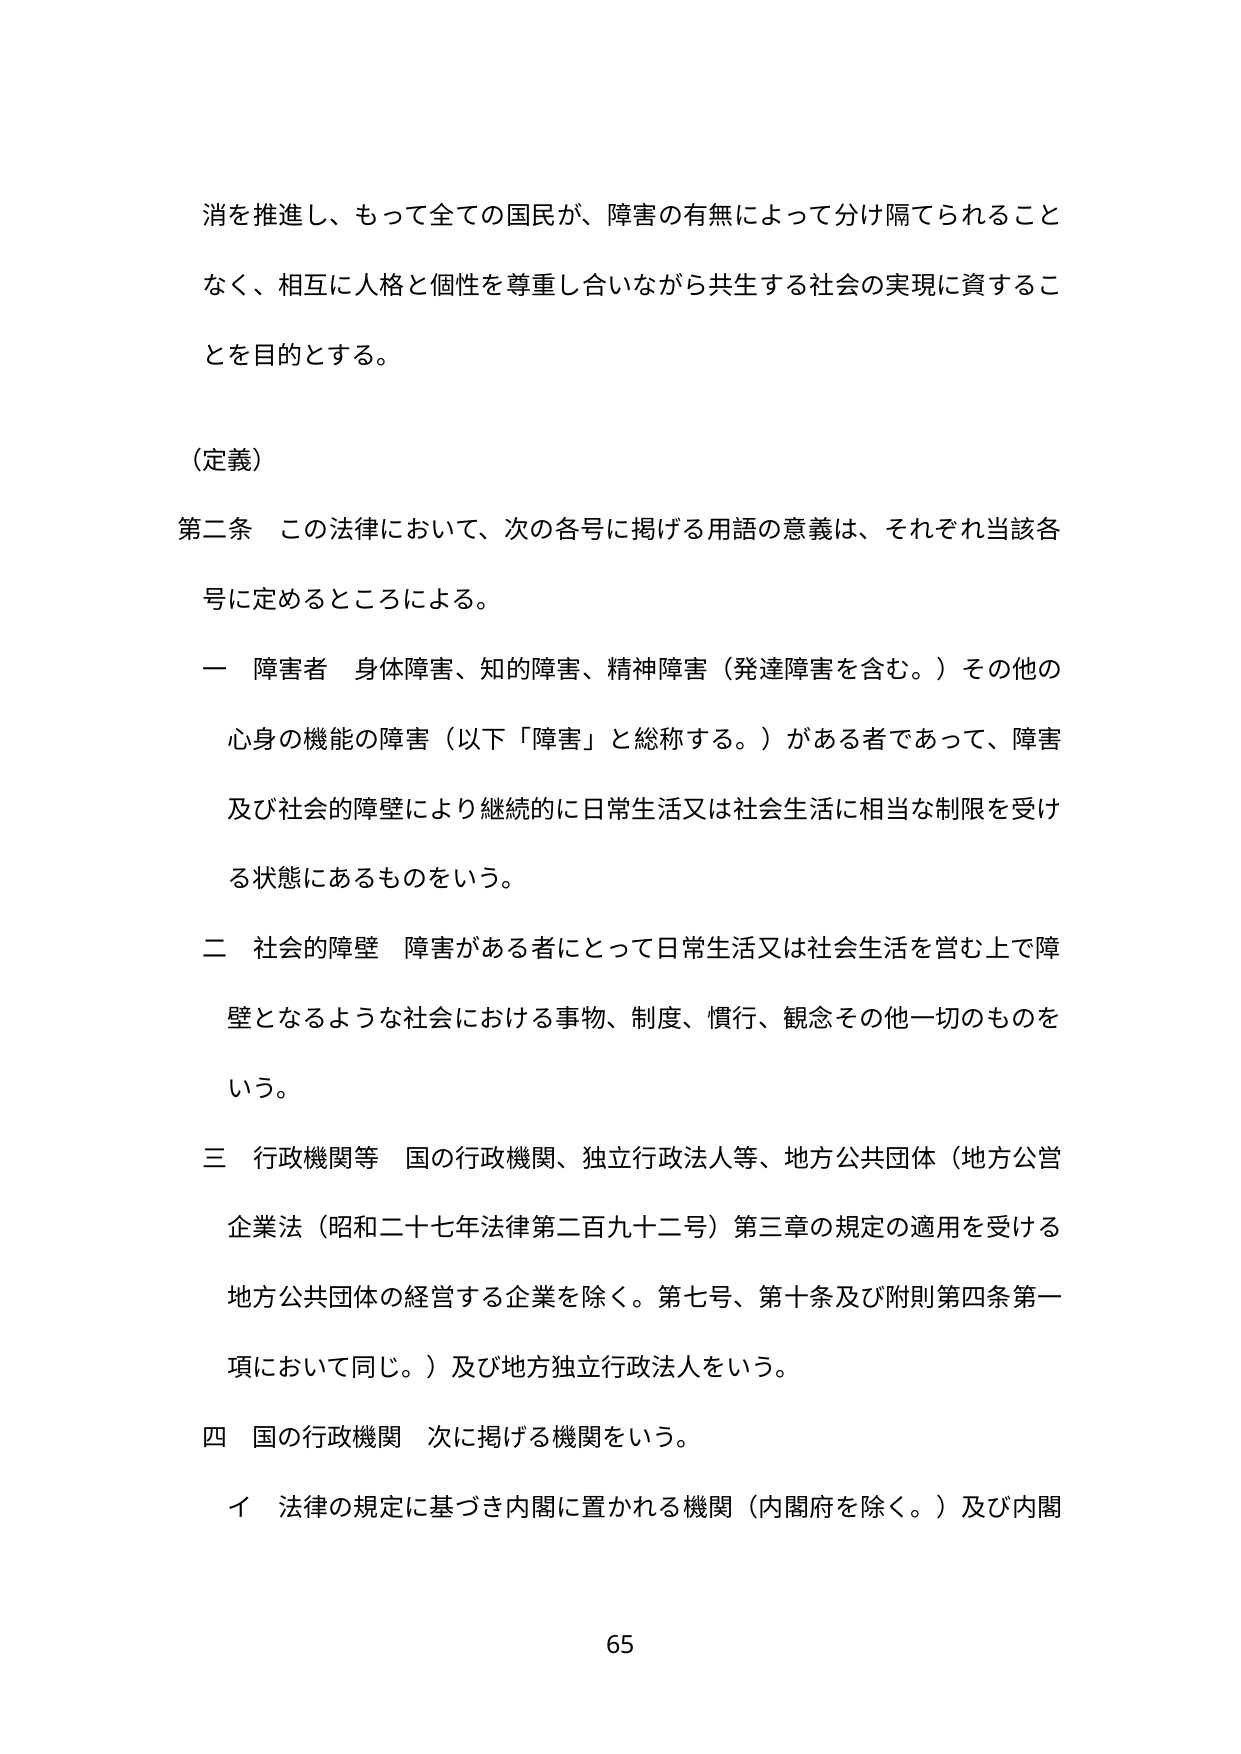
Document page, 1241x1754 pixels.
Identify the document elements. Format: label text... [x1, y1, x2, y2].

text 三 行政機関等 国の行政機関、独立行政法人等、地方公共団体（地方公営企業法（昭和二十七年法律第二百九十二号）第三章の規定の適用を受ける地方公共団体の経営する企業を除く。第七号、第十条及び附則第四条第一項において同じ。）及び地方独立行政法人をいう。 [202, 1121, 1063, 1400]
text 一 障害者 身体障害、知的障害、精神障害（発達障害を含む。）その他の心身の機能の障害（以下「障害」と総称する。）がある者であって、障害及び社会的障壁により継続的に日常生活又は社会生活に相当な制限を受ける状態にあるものをいう。 [202, 633, 1063, 912]
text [227, 1470, 1063, 1540]
text 四 国の行政機関 次に掲げる機関をいう。 [202, 1400, 1063, 1470]
text 第二条 この法律において、次の各号に掲げる用語の意義は、それぞれ当該各号に定めるところによる。 [177, 493, 1063, 633]
text 二 社会的障壁 障害がある者にとって日常生活又は社会生活を営む上で障壁となるような社会における事物、制度、慣行、観念その他一切のものをいう。 [202, 912, 1063, 1121]
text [177, 179, 1063, 388]
text （定義） [177, 423, 1063, 493]
